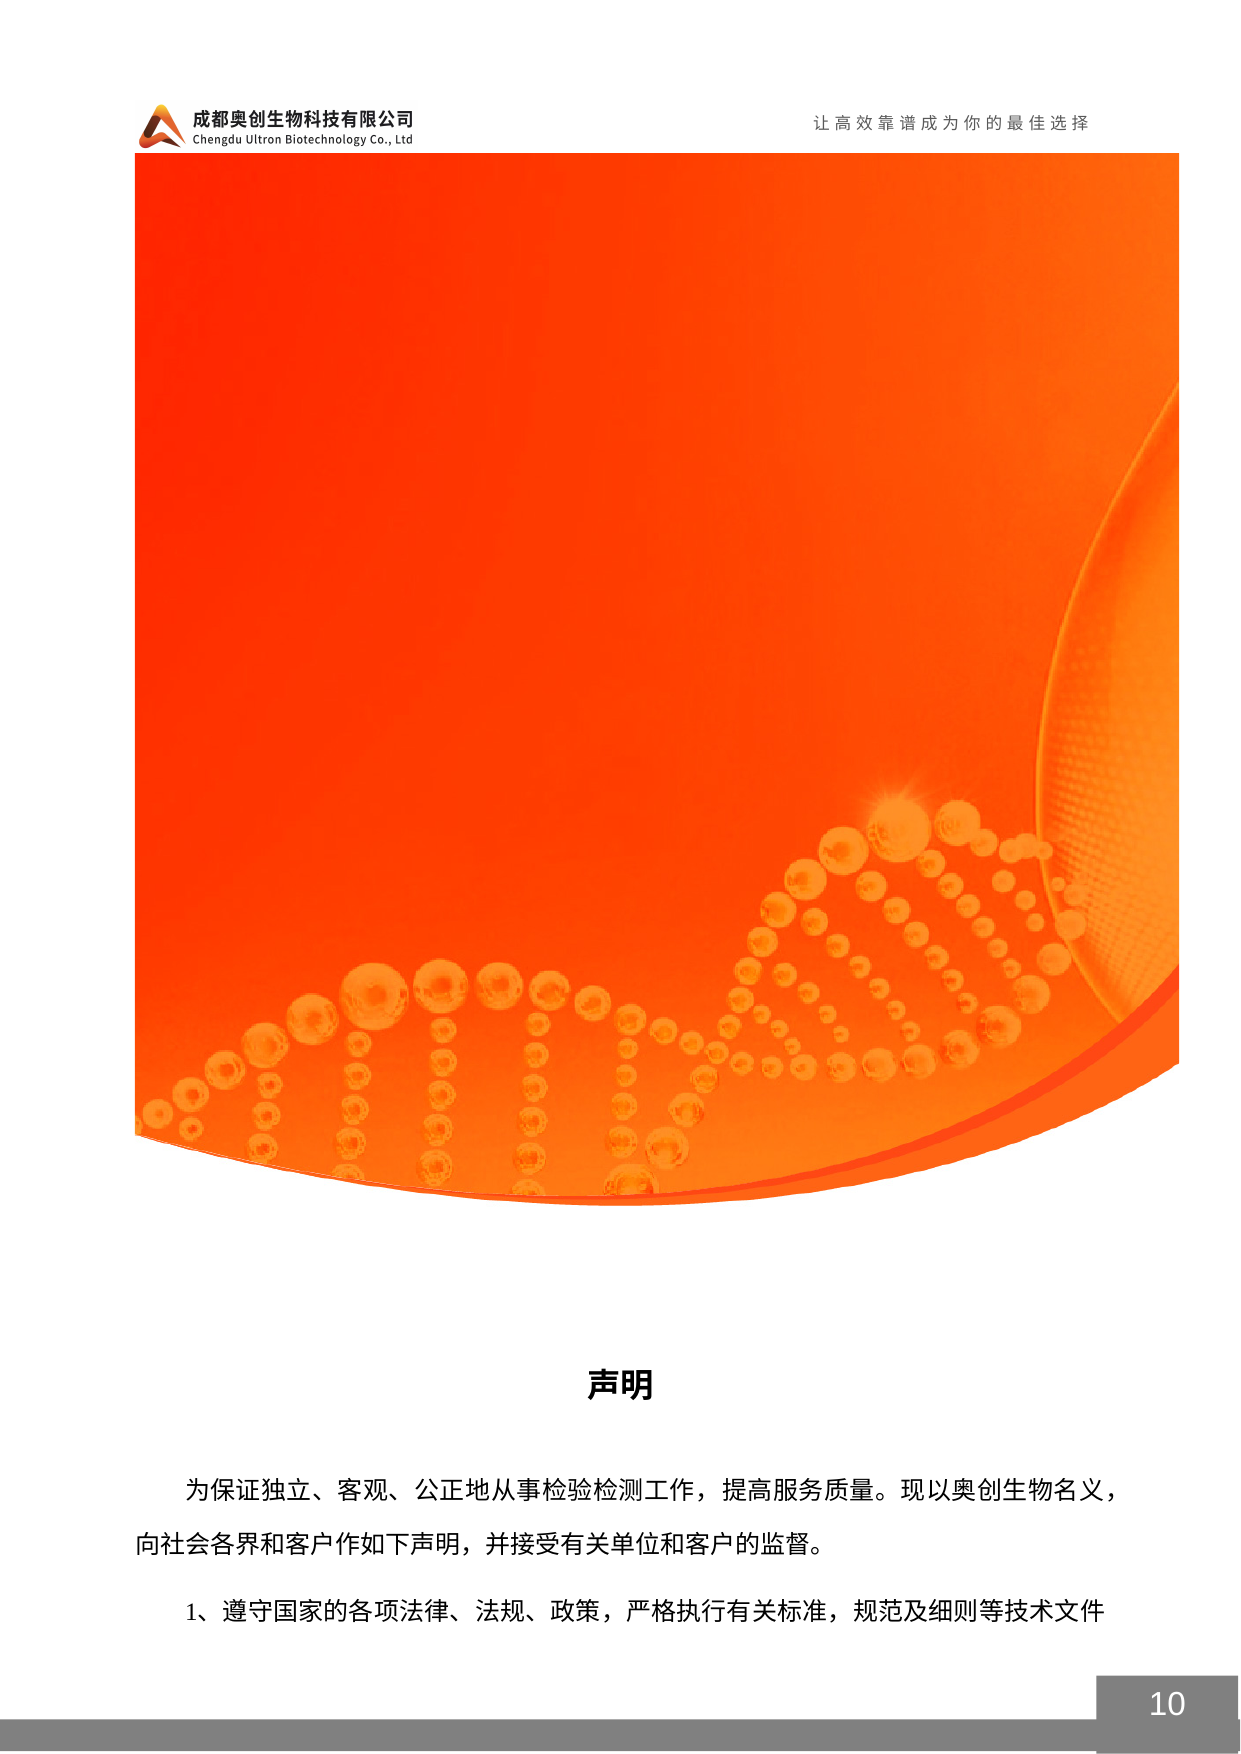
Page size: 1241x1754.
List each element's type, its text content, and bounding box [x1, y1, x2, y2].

text 为保证独立、客观、公正地从事检验检测工作，提高服务质量。现以奥创生物名义，向社会各界和客户作如下声明，并接受有关单位和客户的监督。 [135, 1470, 1106, 1561]
text 1、遵守国家的各项法律、法规、政策，严格执行有关标准，规范及细则等技术文件开展检测工作，以诚实、公正的态度确保检测工作质量，并对检测结果负责。 [135, 1591, 1106, 1628]
subtitle 声明 [135, 1359, 1106, 1407]
picture [134, 100, 1180, 1347]
